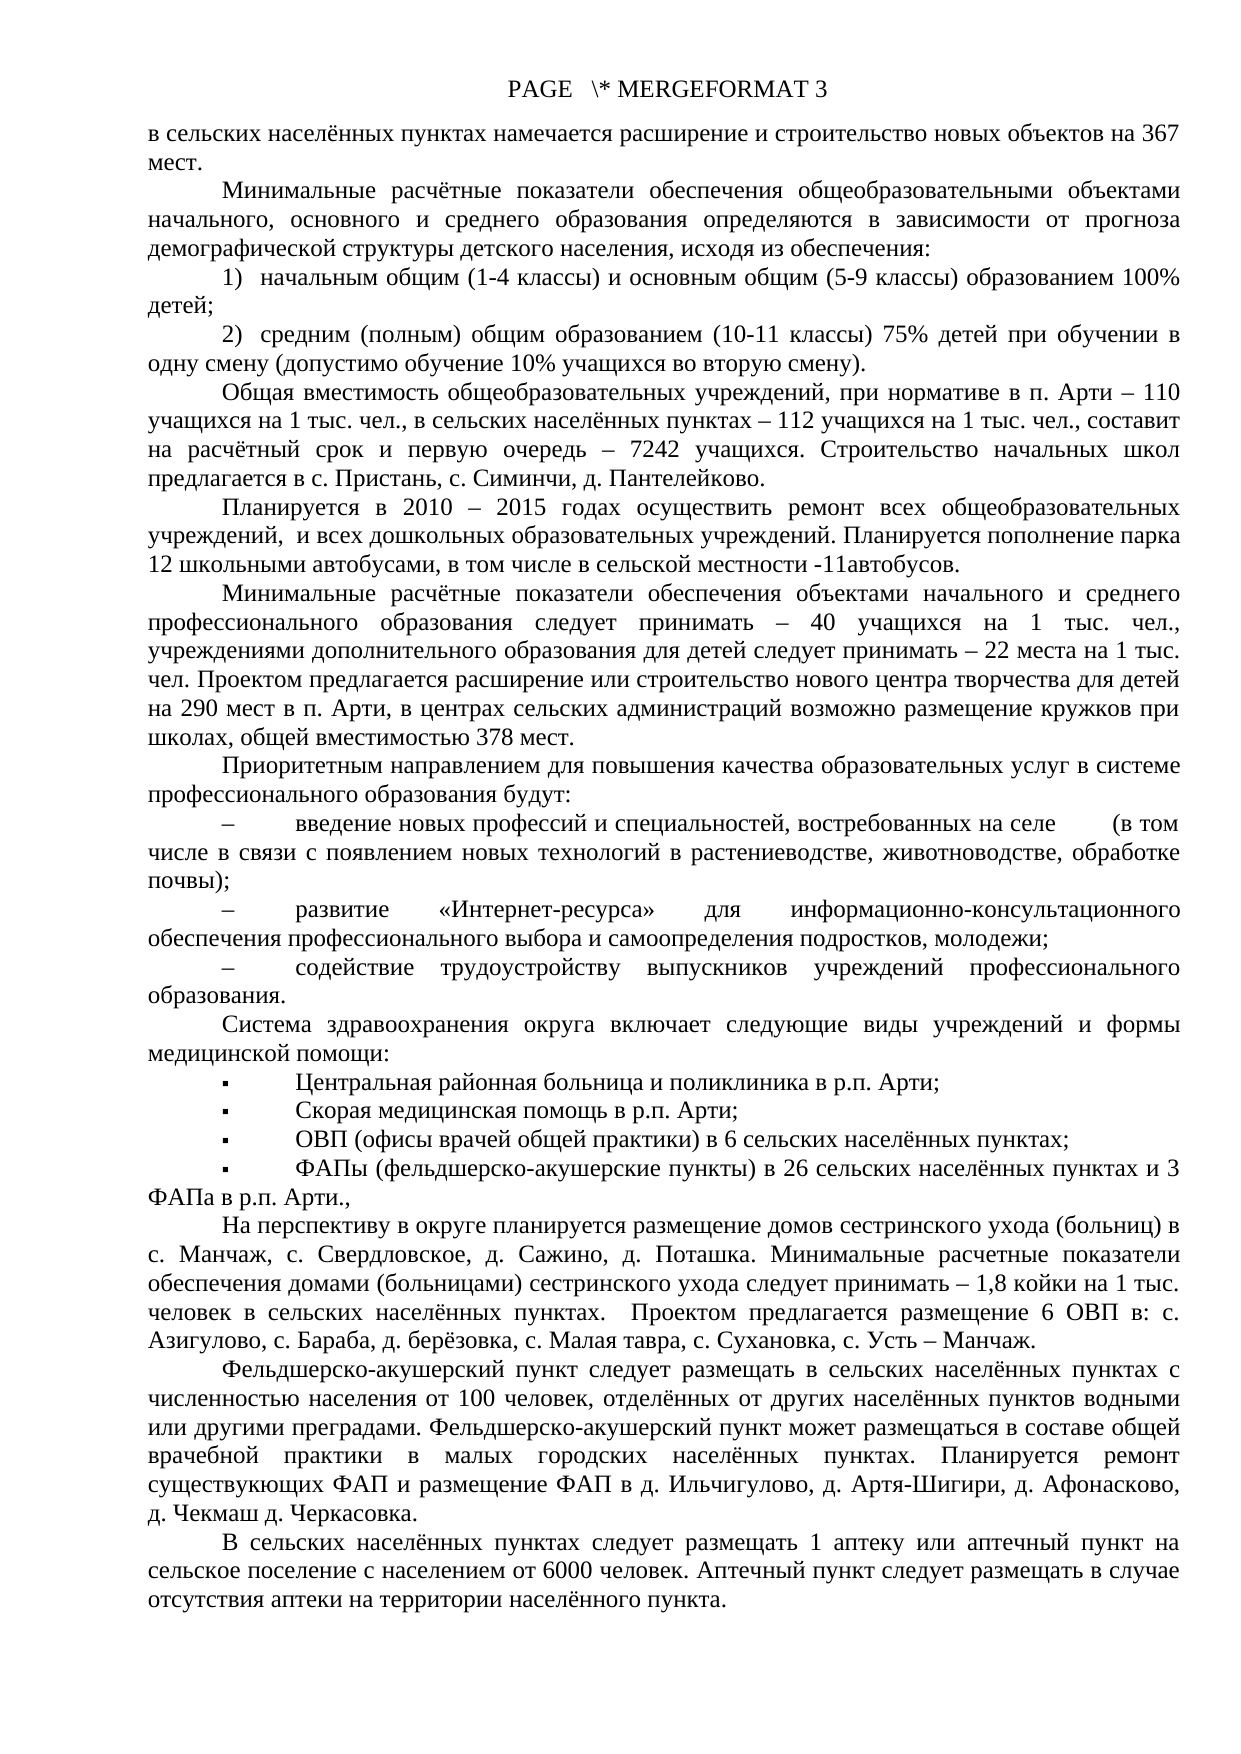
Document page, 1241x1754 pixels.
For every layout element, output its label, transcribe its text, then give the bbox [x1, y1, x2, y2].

text На перспективу в округе планируется размещение домов сестринского ухода (больниц) в с. Манчаж, с. Свердловское, д. Сажино, д. Поташка. Минимальные расчетные показатели обеспечения домами (больницами) сестринского ухода следует принимать – 1,8 койки на 1 тыс. человек в сельских населённых пунктах. Проектом предлагается размещение 6 ОВП в: с. Азигулово, с. Бараба, д. берёзовка, с. Малая тавра, с. Сухановка, с. Усть – Манчаж. [148, 1211, 1181, 1354]
text Минимальные расчётные показатели обеспечения объектами начального и среднего профессионального образования следует принимать – 40 учащихся на 1 тыс. чел., учреждениями дополнительного образования для детей следует принимать – 22 места на 1 тыс. чел. Проектом предлагается расширение или строительство нового центра творчества для детей на 290 мест в п. Арти, в центрах сельских администраций возможно размещение кружков при школах, общей вместимостью 378 мест. [148, 578, 1181, 751]
list ОВП (офисы врачей общей практики) в 6 сельских населённых пунктах; [148, 1124, 1181, 1153]
text – введение новых профессий и специальностей, востребованных на селе (в том числе в связи с появлением новых технологий в растениеводстве, животноводстве, обработке почвы); [148, 808, 1181, 894]
list ФАПы (фельдшерско-акушерские пункты) в 26 сельских населённых пунктах и 3 ФАПа в р.п. Арти., [148, 1153, 1181, 1211]
list Скорая медицинская помощь в р.п. Арти; [148, 1096, 1181, 1124]
text Приоритетным направлением для повышения качества образовательных услуг в системе профессионального образования будут: [148, 751, 1181, 808]
list начальным общим (1-4 классы) и основным общим (5-9 классы) образованием 100% детей; [148, 262, 1181, 319]
text В сельских населённых пунктах следует размещать 1 аптеку или аптечный пункт на сельское поселение с населением от 6000 человек. Аптечный пункт следует размещать в случае отсутствия аптеки на территории населённого пункта. [148, 1527, 1181, 1613]
text – содействие трудоустройству выпускников учреждений профессионального образования. [148, 952, 1181, 1009]
text Планируется в 2010 – 2015 годах осуществить ремонт всех общеобразовательных учреждений, и всех дошкольных образовательных учреждений. Планируется пополнение парка 12 школьными автобусами, в том числе в сельской местности -11автобусов. [148, 492, 1181, 578]
text Система здравоохранения округа включает следующие виды учреждений и формы медицинской помощи: [148, 1009, 1181, 1067]
text – развитие «Интернет-ресурса» для информационно-консультационного обеспечения профессионального выбора и самоопределения подростков, молодежи; [148, 894, 1181, 952]
text Фельдшерско-акушерский пункт следует размещать в сельских населённых пунктах с численностью населения от 100 человек, отделённых от других населённых пунктов водными или другими преградами. Фельдшерско-акушерский пункт может размещаться в составе общей врачебной практики в малых городских населённых пунктах. Планируется ремонт существукющих ФАП и размещение ФАП в д. Ильчигулово, д. Артя-Шигири, д. Афонасково, д. Чекмаш д. Черкасовка. [148, 1354, 1181, 1527]
list средним (полным) общим образованием (10-11 классы) 75% детей при обучении в одну смену (допустимо обучение 10% учащихся во вторую смену). [148, 319, 1181, 377]
text Общая вместимость общеобразовательных учреждений, при нормативе в п. Арти – 110 учащихся на 1 тыс. чел., в сельских населённых пунктах – 112 учащихся на 1 тыс. чел., составит на расчётный срок и первую очередь – 7242 учащихся. Строительство начальных школ предлагается в с. Пристань, с. Симинчи, д. Пантелейково. [148, 377, 1181, 492]
list Центральная районная больница и поликлиника в р.п. Арти; [148, 1067, 1181, 1096]
text Минимальные расчётные показатели обеспечения общеобразовательными объектами начального, основного и среднего образования определяются в зависимости от прогноза демографической структуры детского населения, исходя из обеспечения: [148, 176, 1181, 262]
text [148, 118, 1181, 176]
